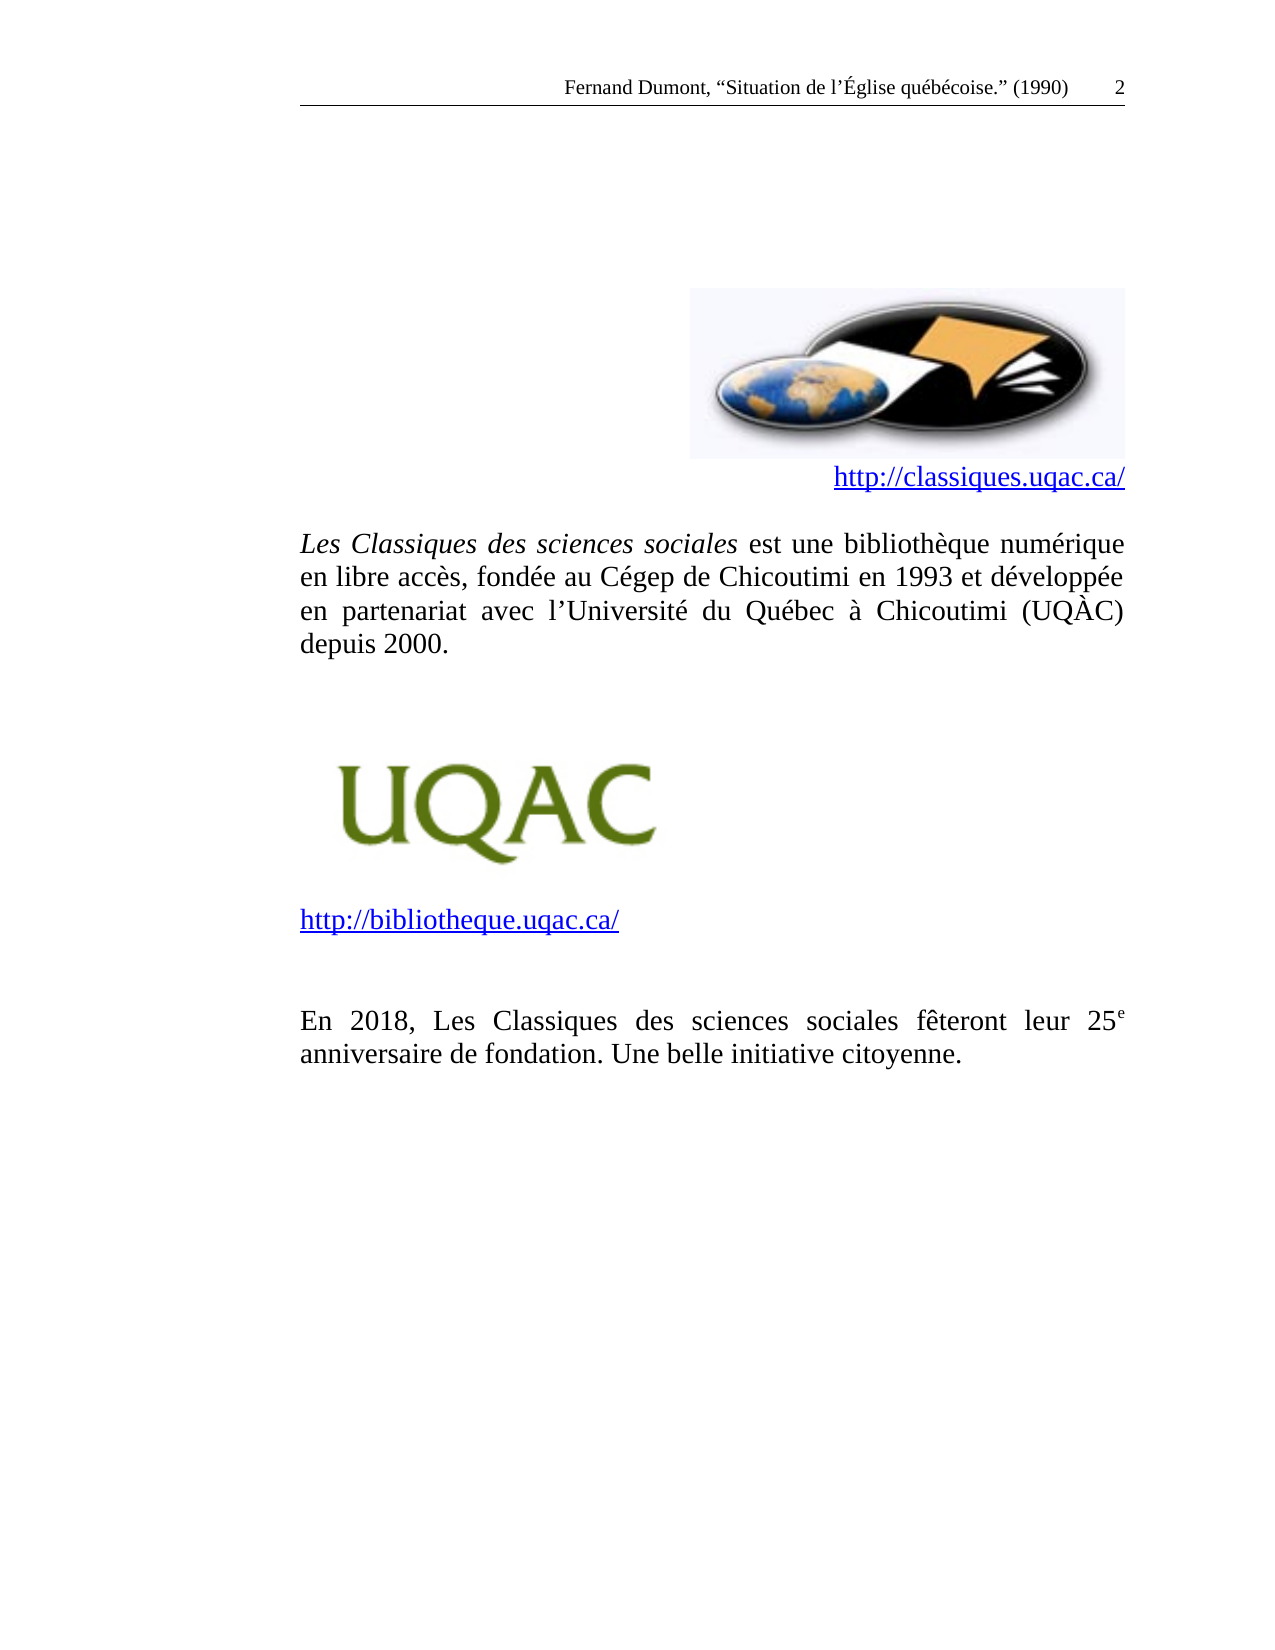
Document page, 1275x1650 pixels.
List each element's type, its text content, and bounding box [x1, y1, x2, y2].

text Les Classiques des sciences sociales est une bibliothèque numérique en libre accès, fondée au Cégep de Chicoutimi en 1993 et développée en partenariat avec l’Université du Québec à Chicoutimi (UQÀC) depuis 2000. [300, 526, 1125, 660]
text http://classiques.uqac.ca/ [300, 459, 1125, 492]
picture [300, 727, 734, 903]
picture [689, 288, 1125, 459]
text http://bibliotheque.uqac.ca/ [300, 902, 1125, 936]
text En 2018, Les Classiques des sciences sociales fêteront leur 25e anniversaire de fondation. Une belle initiative citoyenne. [300, 1003, 1125, 1070]
